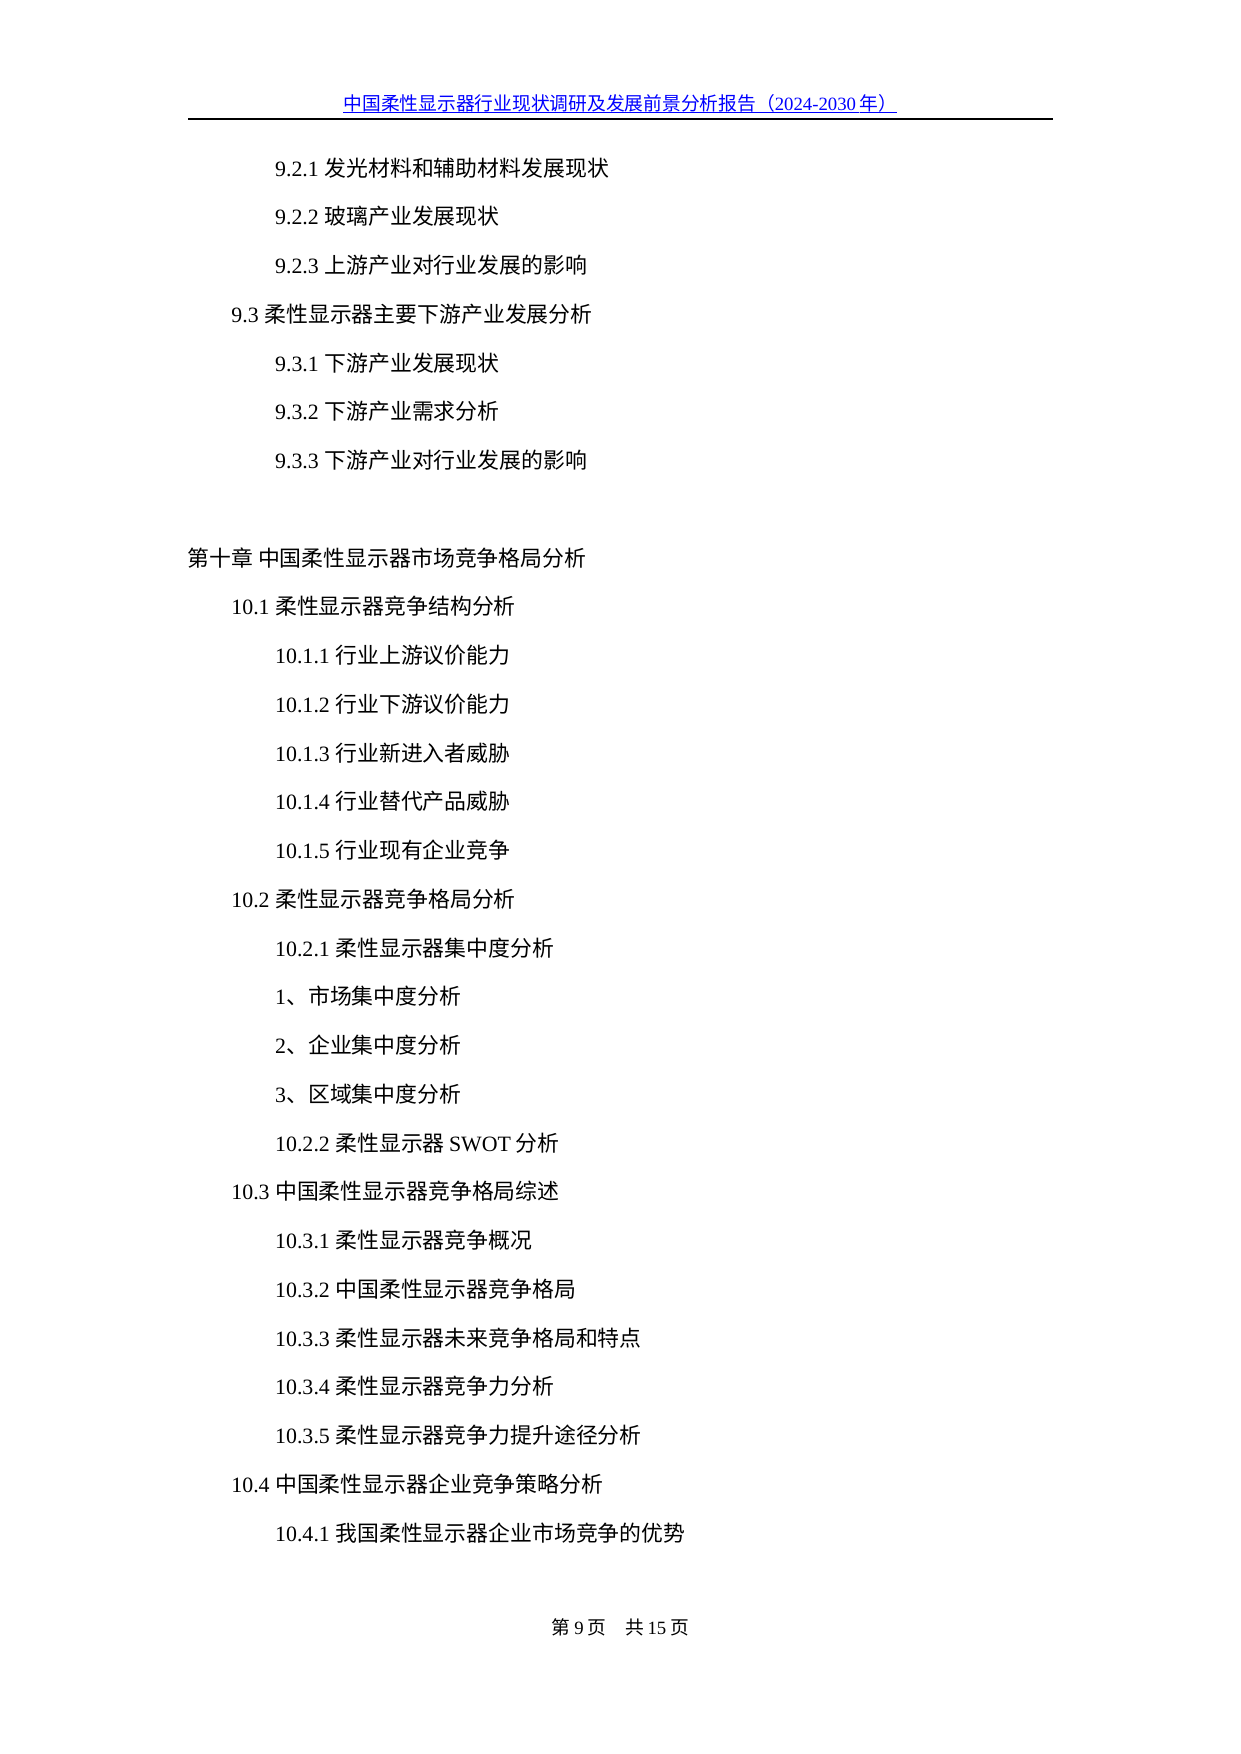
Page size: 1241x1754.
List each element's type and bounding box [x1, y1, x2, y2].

text [187, 150, 1053, 1548]
